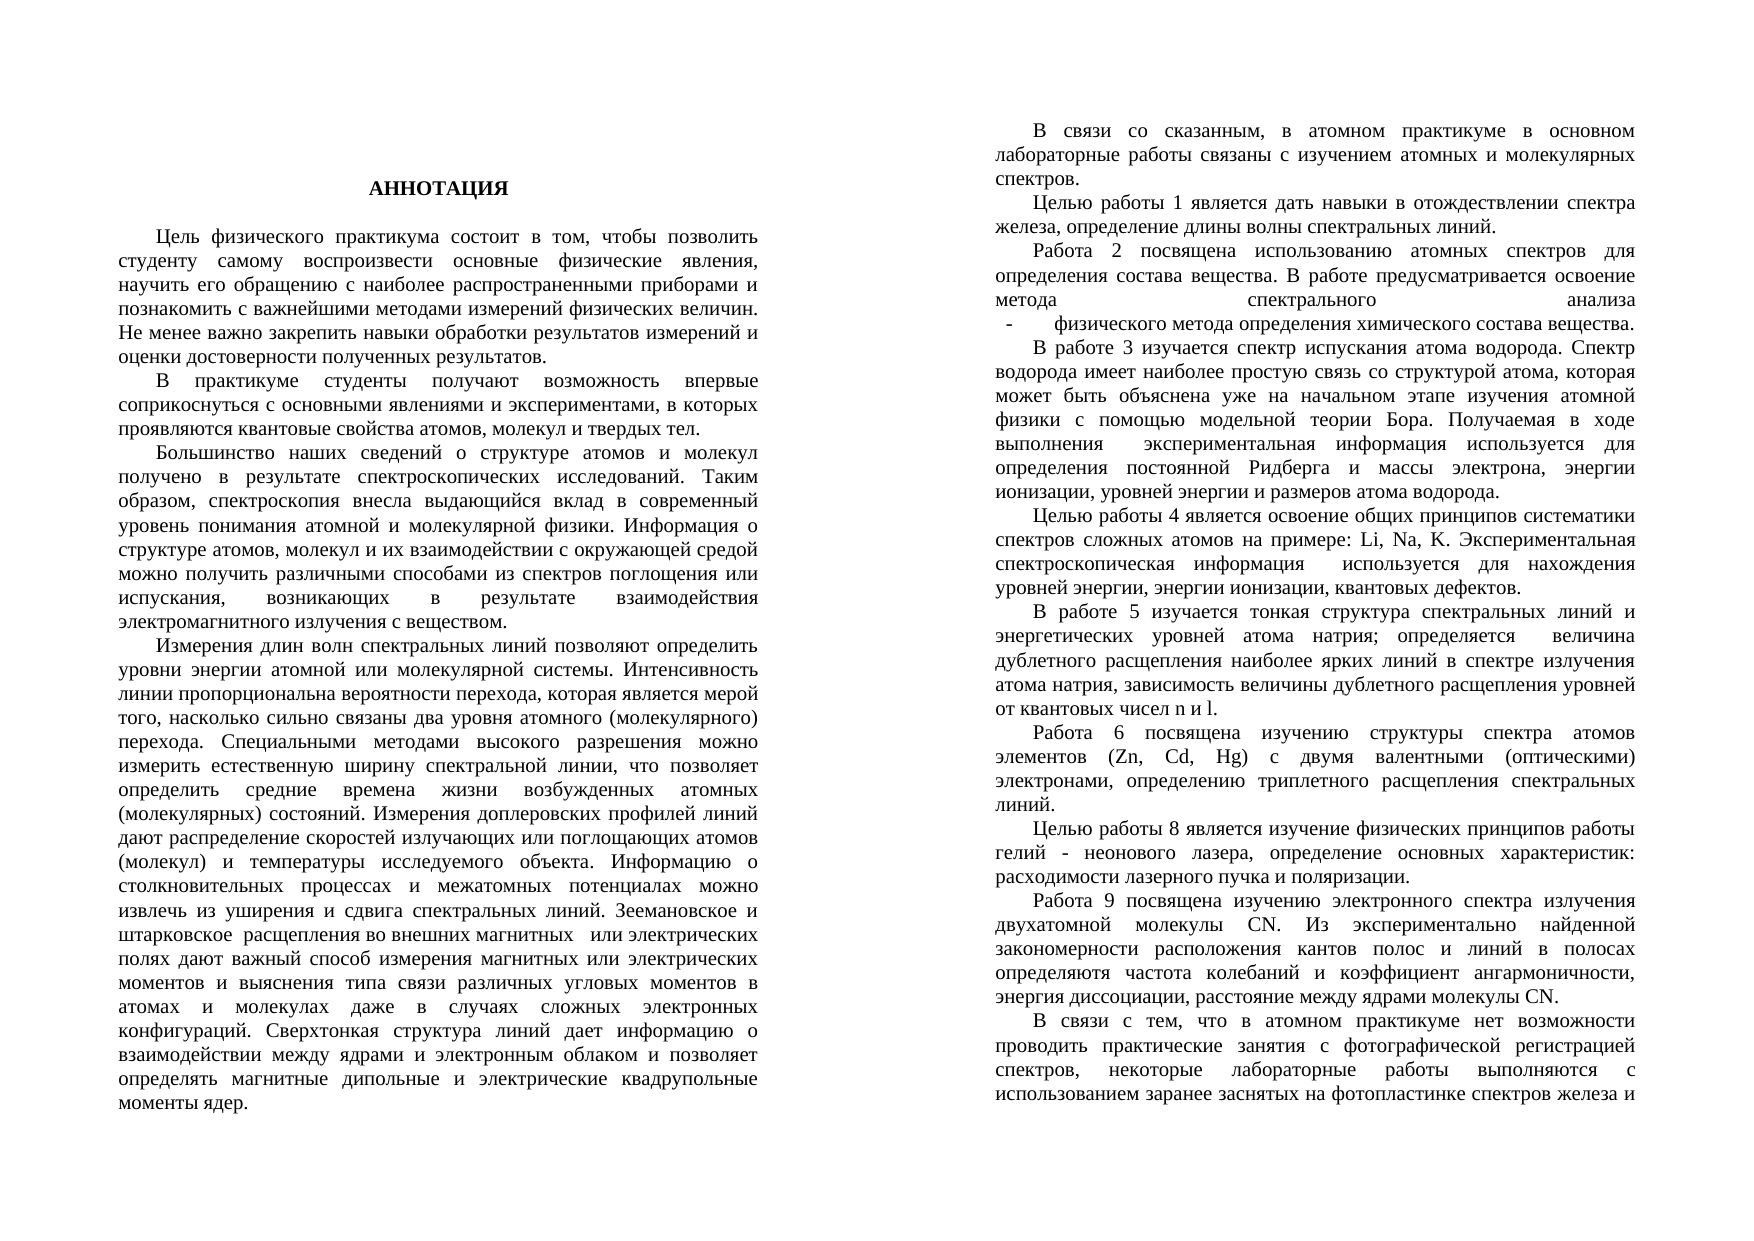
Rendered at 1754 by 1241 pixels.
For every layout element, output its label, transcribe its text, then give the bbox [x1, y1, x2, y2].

text В практикуме студенты получают возможность впервые соприкоснуться с основными явлениями и экспериментами, в которых проявляются квантовые свойства атомов, молекул и твердых тел. [118, 368, 759, 440]
text Цель физического практикума состоит в том, чтобы позволить студенту самому воспроизвести основные физические явления, научить его обращению с наиболее распространенными приборами и познакомить с важнейшими методами измерений физических величин. Не менее важно закрепить навыки обработки результатов измерений и оценки достоверности полученных результатов. [118, 224, 759, 368]
text Работа 9 посвящена изучению электронного спектра излучения двухатомной молекулы CN. Из экспериментально найденной закономерности расположения кантов полос и линий в полосах определяютя частота колебаний и коэффициент ангармоничности, энергия диссоциации, расстояние между ядрами молекулы CN. [995, 888, 1636, 1008]
text Целью работы 4 является освоение общих принципов систематики спектров сложных атомов на примере: Li, Na, K. Экспериментальная спектроскопическая информация используется для нахождения уровней энергии, энергии ионизации, квантовых дефектов. [995, 503, 1636, 599]
text Целью работы 8 является изучение физических принципов работы гелий - неонового лазера, определение основных характеристик: расходимости лазерного пучка и поляризации. [995, 816, 1636, 888]
text Работа 6 посвящена изучению структуры спектра атомов элементов (Zn, Cd, Hg) с двумя валентными (оптическими) электронами, определению триплетного расщепления спектральных линий. [995, 720, 1636, 816]
text Аннотация [118, 176, 759, 200]
text Целью работы 1 является дать навыки в отождествлении спектра железа, определение длины волны спектральных линий. [995, 190, 1636, 238]
text В работе 5 изучается тонкая структура спектральных линий и энергетических уровней атома натрия; определяется величина дублетного расщепления наиболее ярких линий в спектре излучения атома натрия, зависимость величины дублетного расщепления уровней от квантовых чисел n и l. [995, 599, 1636, 720]
text Измерения длин волн спектральных линий позволяют определить уровни энергии атомной или молекулярной системы. Интенсивность линии пропорциональна вероятности перехода, которая является мерой того, насколько сильно связаны два уровня атомного (молекулярного) перехода. Специальными методами высокого разрешения можно измерить естественную ширину спектральной линии, что позволяет определить средние времена жизни возбужденных атомных (молекулярных) состояний. Измерения доплеровских профилей линий дают распределение скоростей излучающих или поглощающих атомов (молекул) и температуры исследуемого объекта. Информацию о столкновительных процессах и межатомных потенциалах можно извлечь из уширения и сдвига спектральных линий. Зеемановское и штарковское расщепления во внешних магнитных или электрических полях дают важный способ измерения магнитных или электрических моментов и выяснения типа связи различных угловых моментов в атомах и молекулах даже в случаях сложных электронных конфигураций. Сверхтонкая структура линий дает информацию о взаимодействии между ядрами и электронным облаком и позволяет определять магнитные дипольные и электрические квадрупольные моменты ядер. [118, 633, 759, 1114]
text Работа 2 посвящена использованию атомных спектров для определения состава вещества. В работе предусматривается освоение метода спектрального анализа - физического метода определения химического состава вещества. [995, 238, 1636, 335]
text В связи со сказанным, в атомном практикуме в основном лабораторные работы связаны с изучением атомных и молекулярных спектров. [995, 118, 1636, 190]
text В работе 3 изучается спектр испускания атома водорода. Спектр водорода имеет наиболее простую связь со структурой атома, которая может быть объяснена уже на начальном этапе изучения атомной физики с помощью модельной теории Бора. Получаемая в ходе выполнения экспериментальная информация используется для определения постоянной Ридберга и массы электрона, энергии ионизации, уровней энергии и размеров атома водорода. [995, 335, 1636, 503]
text Большинство наших сведений о структуре атомов и молекул получено в результате спектроскопических исследований. Таким образом, спектроскопия внесла выдающийся вклад в современный уровень понимания атомной и молекулярной физики. Информация о структуре атомов, молекул и их взаимодействии с окружающей средой можно получить различными способами из спектров поглощения или испускания, возникающих в результате взаимодействия электромагнитного излучения с веществом. [118, 440, 759, 633]
